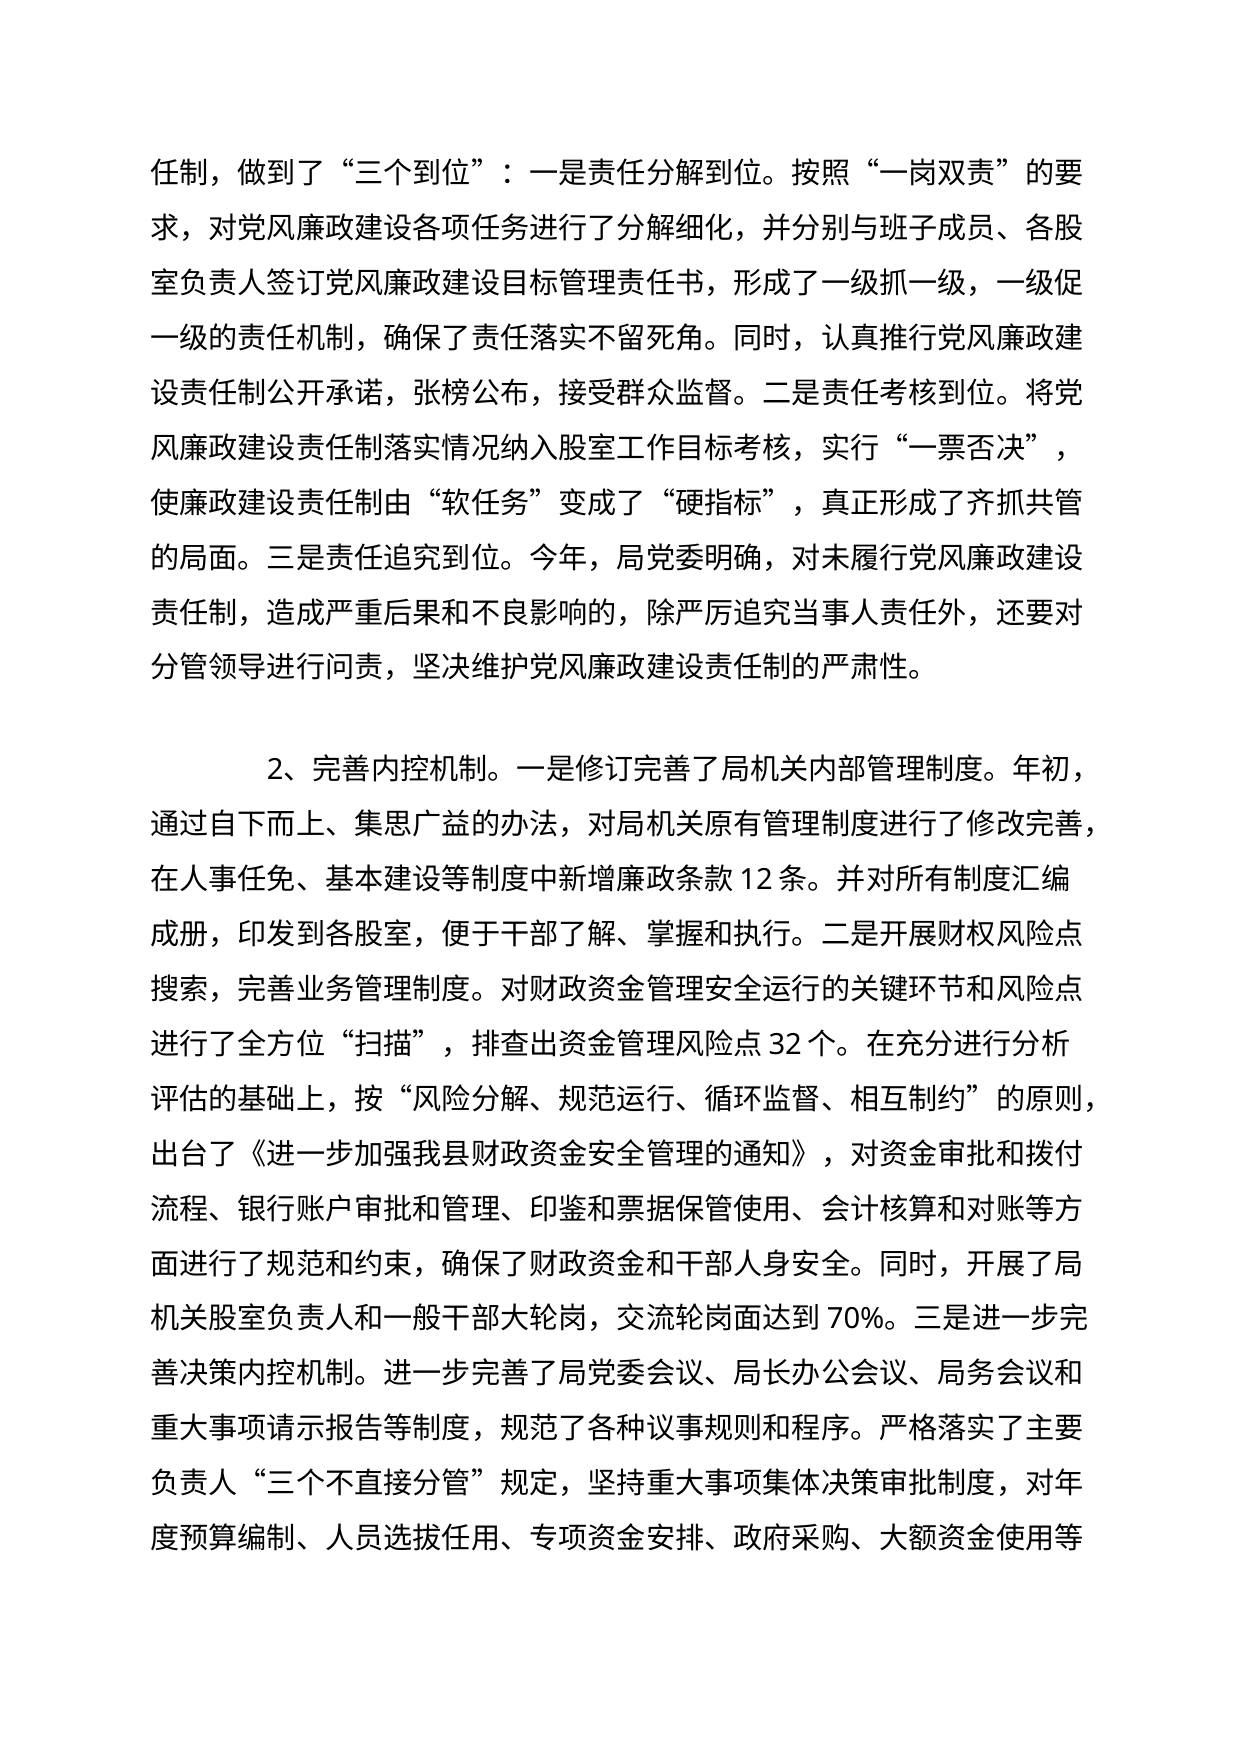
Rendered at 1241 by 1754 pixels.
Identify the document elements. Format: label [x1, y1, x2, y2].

text [150, 150, 1090, 686]
text [150, 746, 1090, 1557]
